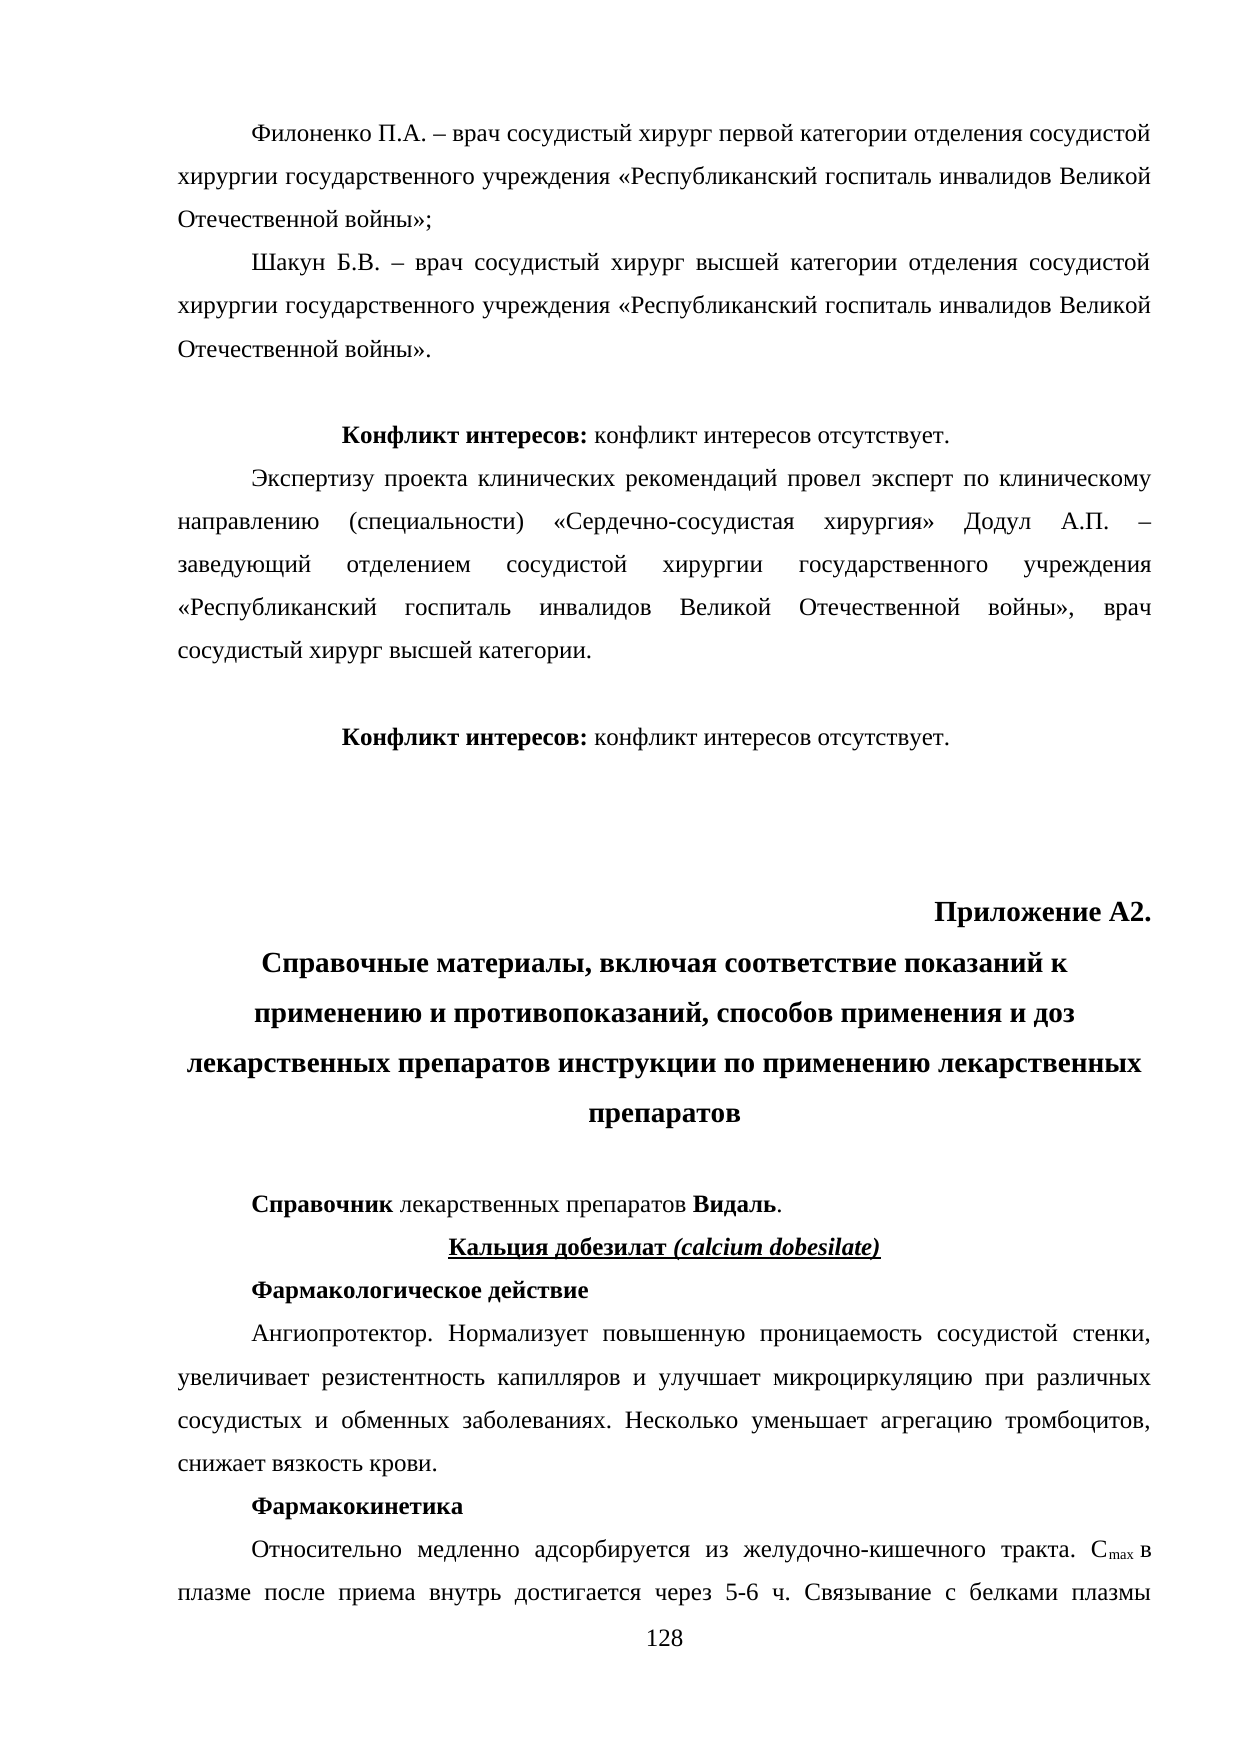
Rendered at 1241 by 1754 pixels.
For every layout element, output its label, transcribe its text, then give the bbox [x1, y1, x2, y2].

text Фармакокинетика [177, 1491, 1152, 1520]
text Конфликт интересов: конфликт интересов отсутствует. [140, 722, 1152, 751]
text Шакун Б.В. – врач сосудистый хирург высшей категории отделения сосудистой хирургии государственного учреждения «Республиканский госпиталь инвалидов Великой Отечественной войны». [177, 247, 1152, 362]
text Справочник лекарственных препаратов Видаль. [177, 1189, 1152, 1218]
text Кальция добезилат (calcium dobesilate) [177, 1232, 1152, 1261]
text Конфликт интересов: конфликт интересов отсутствует. [140, 420, 1152, 449]
subtitle Приложение А2. [177, 894, 1152, 928]
text Фармакологическое действие [177, 1275, 1152, 1304]
text Экспертизу проекта клинических рекомендаций провел эксперт по клиническому направлению (специальности) «Сердечно-сосудистая хирургия» Додул А.П. – заведующий отделением сосудистой хирургии государственного учреждения «Республиканский госпиталь инвалидов Великой Отечественной войны», врач сосудистый хирург высшей категории. [177, 463, 1152, 664]
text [177, 1534, 1152, 1606]
text Ангиопротектор. Нормализует повышенную проницаемость сосудистой стенки, увеличивает резистентность капилляров и улучшает микроциркуляцию при различных сосудистых и обменных заболеваниях. Несколько уменьшает агрегацию тромбоцитов, снижает вязкость крови. [177, 1318, 1152, 1477]
text Филоненко П.А. – врач сосудистый хирург первой категории отделения сосудистой хирургии государственного учреждения «Республиканский госпиталь инвалидов Великой Отечественной войны»; [177, 118, 1152, 233]
subtitle Справочные материалы, включая соответствие показаний к применению и противопоказаний, способов применения и доз лекарственных препаратов инструкции по применению лекарственных препаратов [177, 945, 1152, 1129]
